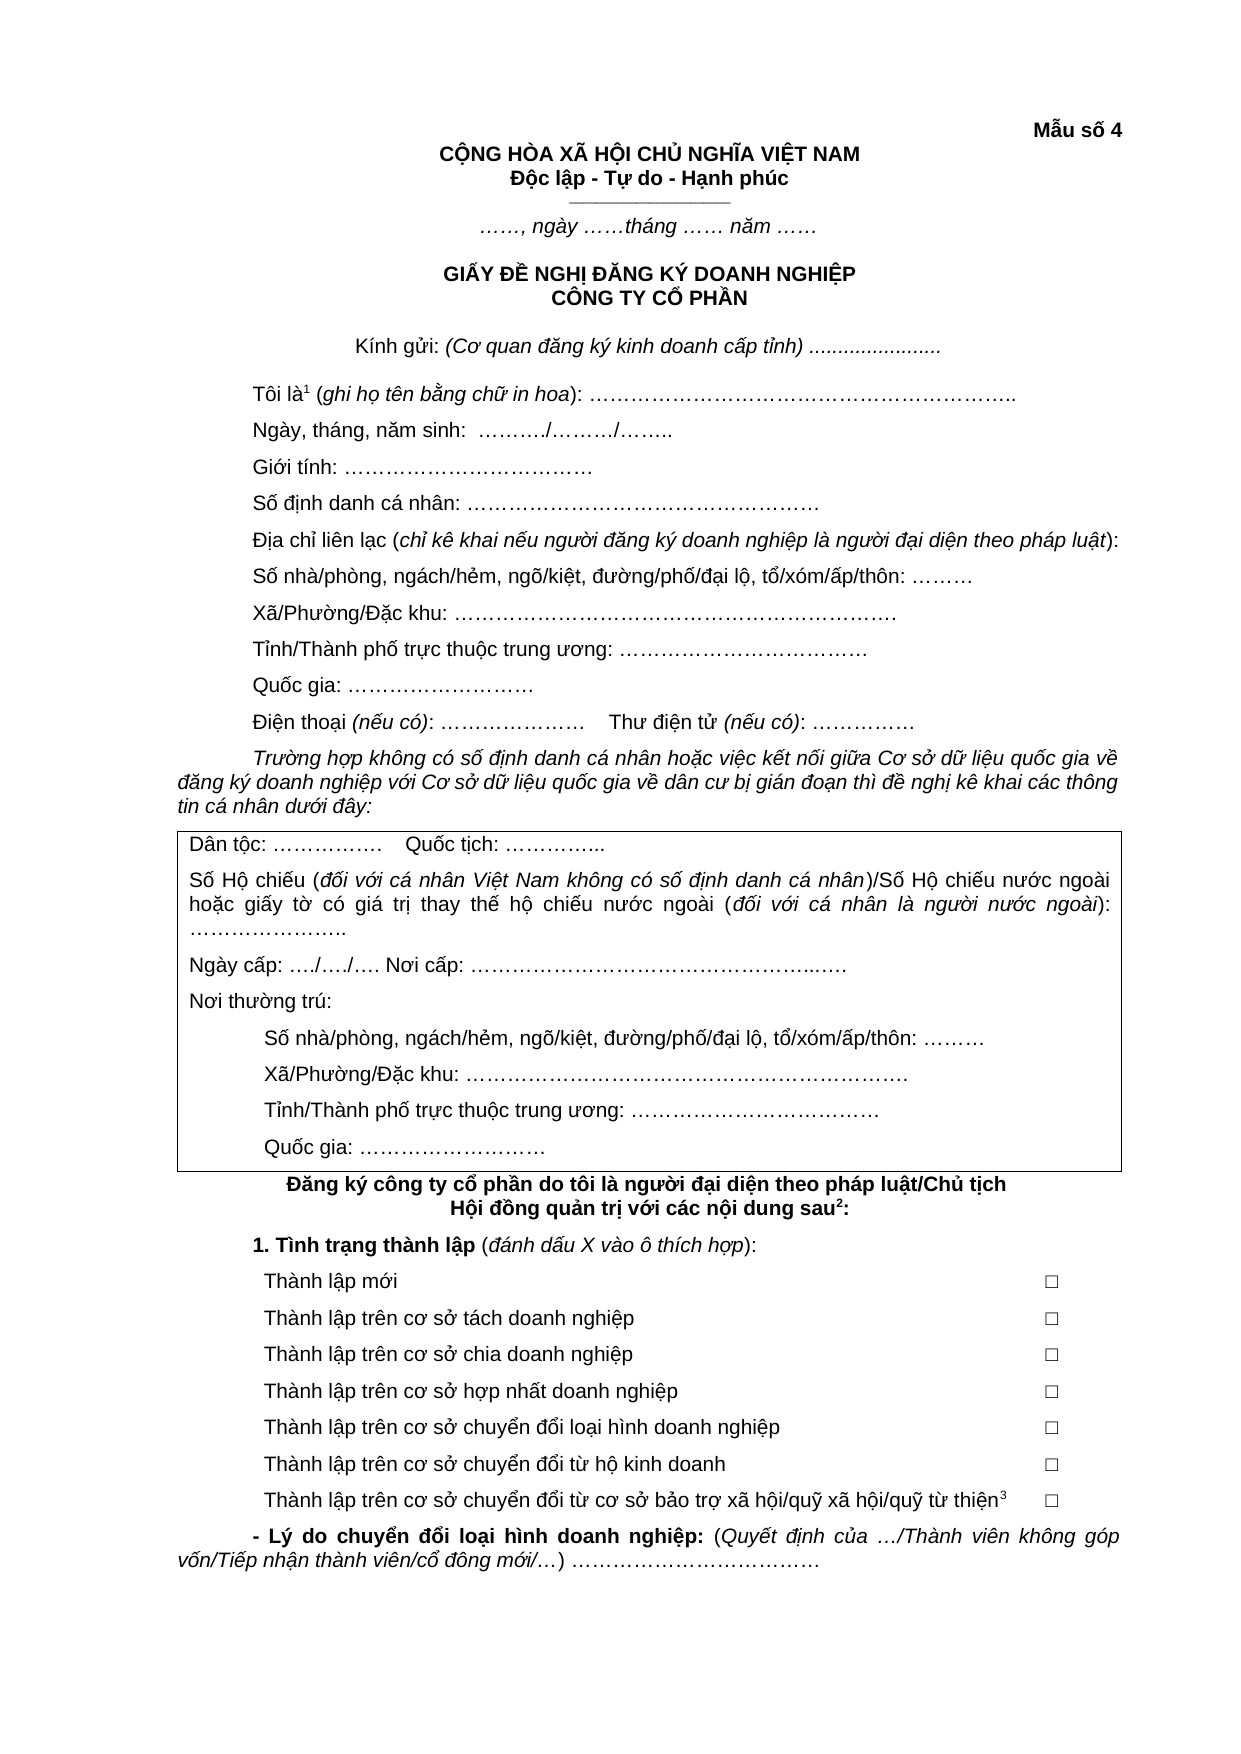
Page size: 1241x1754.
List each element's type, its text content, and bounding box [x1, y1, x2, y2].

text Ngày, tháng, năm sinh: ………./………/…….. [177, 418, 1122, 442]
table_cell Thành lập trên cơ sở chuyển đổi từ hộ kinh doanh [177, 1451, 1034, 1488]
table_header Thành lập mới [177, 1269, 1034, 1306]
text Tỉnh/Thành phố trực thuộc trung ương: ……………………………… [177, 637, 1122, 661]
table_cell Thành lập trên cơ sở chia doanh nghiệp [177, 1342, 1034, 1378]
text Quốc gia: ……………………… [177, 673, 1122, 697]
text Số định danh cá nhân: …………………………………………… [177, 491, 1122, 515]
text Xã/Phường/Đặc khu: ………………………………………………………. [177, 600, 1122, 624]
text Điện thoại (nếu có): ………………… Thư điện tử (nếu có): …………… [177, 710, 1122, 734]
text Số nhà/phòng, ngách/hẻm, ngõ/kiệt, đường/phố/đại lộ, tổ/xóm/ấp/thôn: ……… [177, 564, 1122, 588]
text Độc lập - Tự do - Hạnh phúc [177, 166, 1122, 190]
text Giới tính: ……………………………… [177, 454, 1122, 478]
table_cell □ [1034, 1415, 1122, 1451]
table_header □ [1034, 1269, 1122, 1306]
text ________________________ [177, 190, 1122, 214]
table_cell Thành lập trên cơ sở chuyển đổi từ cơ sở bảo trợ xã hội/quỹ xã hội/quỹ từ thiện3 [177, 1488, 1034, 1524]
text 1. Tình trạng thành lập (đánh dấu X vào ô thích hợp): [177, 1233, 1122, 1257]
text CỘNG HÒA XÃ HỘI CHỦ NGHĨA VIỆT NAM [177, 142, 1122, 166]
text Mẫu số 4 [177, 118, 1122, 142]
table_cell Thành lập trên cơ sở chuyển đổi loại hình doanh nghiệp [177, 1415, 1034, 1451]
table_cell □ [1034, 1306, 1122, 1342]
text Đăng ký công ty cổ phần do tôi là người đại diện theo pháp luật/Chủ tịch Hội đồng quản trị với các nội dung sau2: [177, 1172, 1122, 1220]
table_cell Thành lập trên cơ sở hợp nhất doanh nghiệp [177, 1379, 1034, 1415]
table_cell Thành lập trên cơ sở tách doanh nghiệp [177, 1306, 1034, 1342]
table_cell □ [1034, 1451, 1122, 1488]
table_cell □ [1034, 1488, 1122, 1524]
table_cell □ [1034, 1379, 1122, 1415]
text Tôi là1 (ghi họ tên bằng chữ in hoa): …………………………………………………….. [177, 382, 1122, 406]
text Kính gửi: (Cơ quan đăng ký kinh doanh cấp tỉnh) ....................... [177, 334, 1122, 358]
text Trường hợp không có số định danh cá nhân hoặc việc kết nối giữa Cơ sở dữ liệu quốc gia về đăng ký doanh nghiệp với Cơ sở dữ liệu quốc gia về dân cư bị gián đoạn thì đề nghị kê khai các thông tin cá nhân dưới đây: [177, 746, 1122, 818]
table_header Dân tộc: ……………. Quốc tịch: …………... Số Hộ chiếu (đối với cá nhân Việt Nam không có số định danh cá nhân)/Số Hộ chiếu nước ngoài hoặc giấy tờ có giá trị thay thế hộ chiếu nước ngoài (đối với cá nhân là người nước ngoài): ………………….. Ngày cấp: …./…./…. Nơi cấp: …………………………………………...…. Nơi thường trú: Số nhà/phòng, ngách/hẻm, ngõ/kiệt, đường/phố/đại lộ, tổ/xóm/ấp/thôn: ……… Xã/Phường/Đặc khu: ………………………………………………………. Tỉnh/Thành phố trực thuộc trung ương: ……………………………… Quốc gia: ……………………… [178, 832, 1121, 1171]
text Địa chỉ liên lạc (chỉ kê khai nếu người đăng ký doanh nghiệp là người đại diện theo pháp luật): [177, 527, 1122, 551]
text - Lý do chuyển đổi loại hình doanh nghiệp: (Quyết định của …/Thành viên không góp vốn/Tiếp nhận thành viên/cổ đông mới/…) ……………………………… [177, 1524, 1122, 1572]
text ……, ngày ……tháng …… năm …… [177, 214, 1122, 238]
text GIẤY ĐỀ NGHỊ ĐĂNG KÝ DOANH NGHIỆP CÔNG TY CỔ PHẦN [177, 262, 1122, 310]
table_cell □ [1034, 1342, 1122, 1378]
